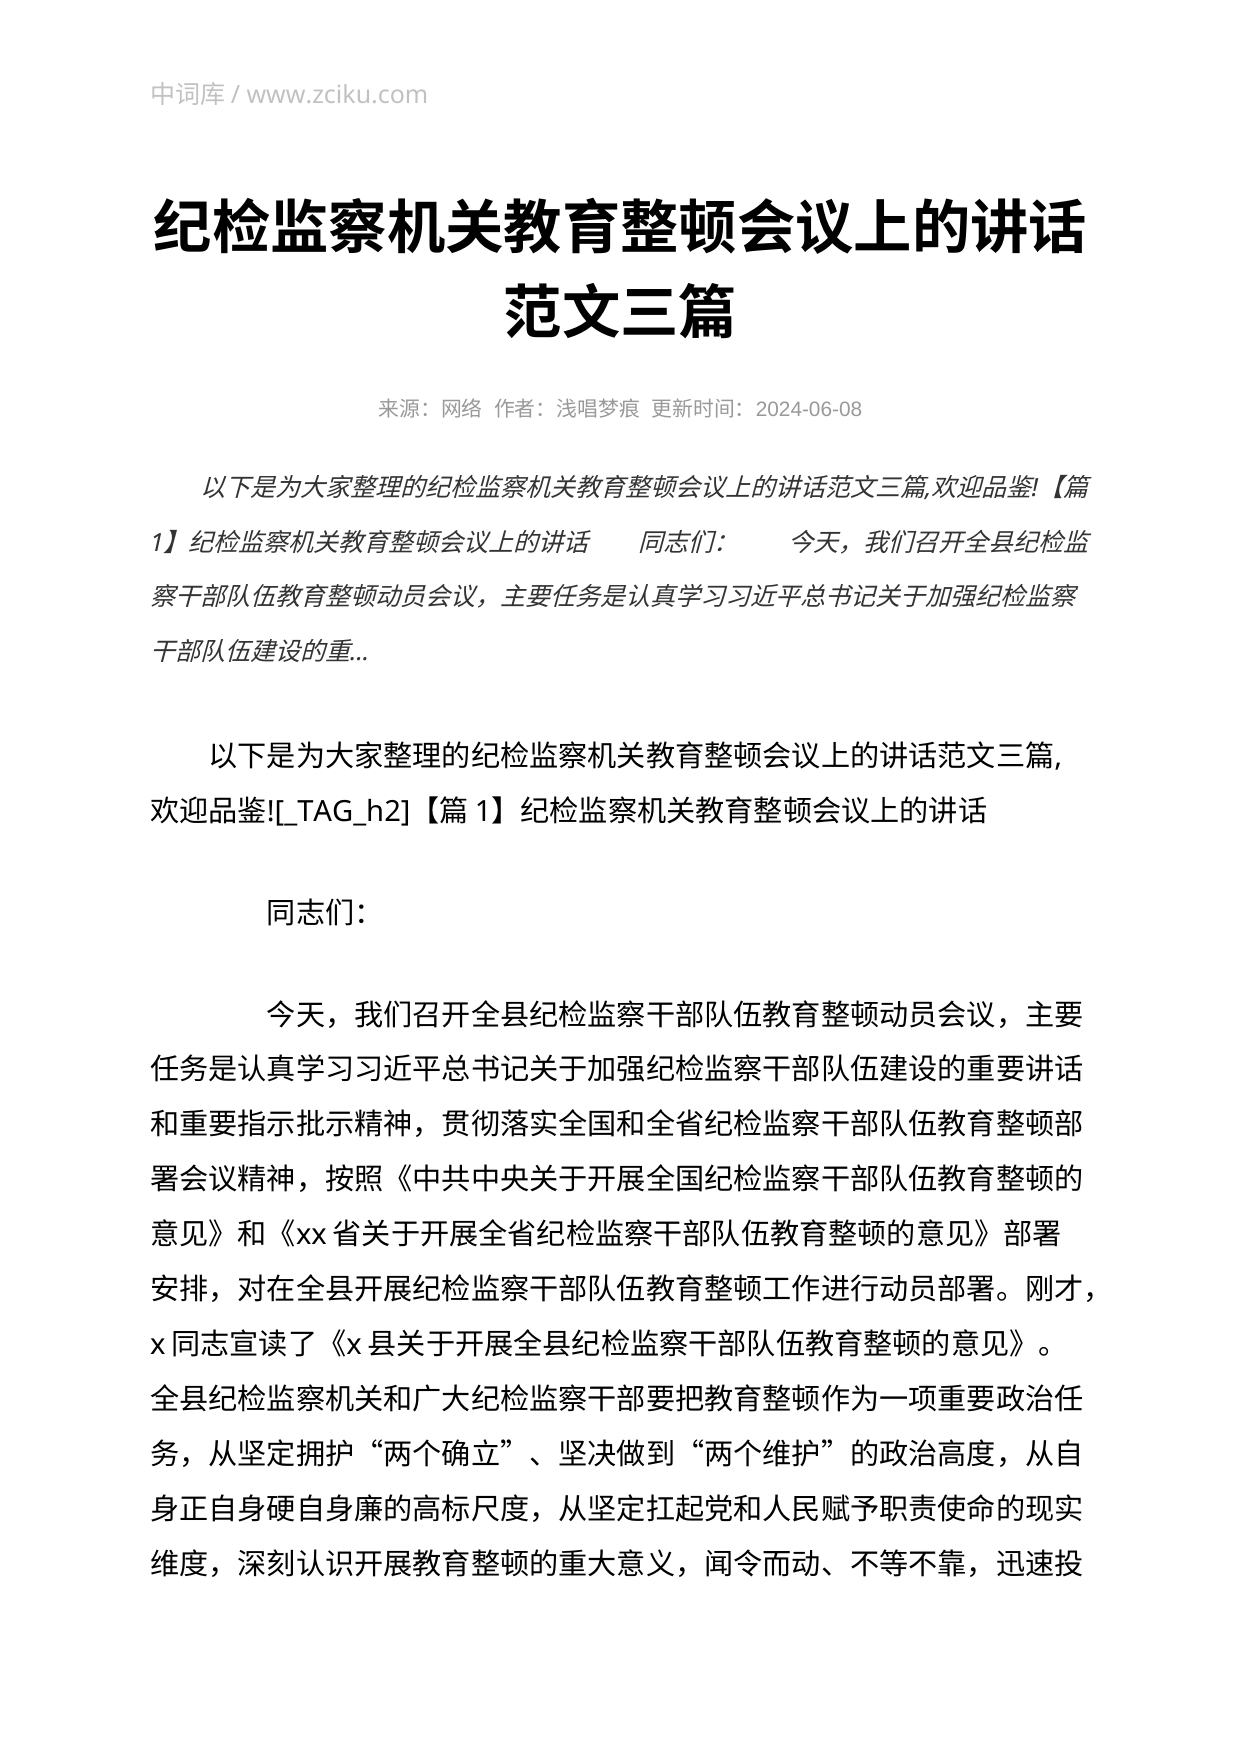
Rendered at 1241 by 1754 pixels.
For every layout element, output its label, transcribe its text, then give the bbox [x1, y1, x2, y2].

text 以下是为大家整理的纪检监察机关教育整顿会议上的讲话范文三篇,欢迎品鉴!【篇1】纪检监察机关教育整顿会议上的讲话 同志们： 今天，我们召开全县纪检监察干部队伍教育整顿动员会议，主要任务是认真学习习近平总书记关于加强纪检监察干部队伍建设的重... [150, 468, 1090, 667]
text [150, 991, 1090, 1582]
subtitle 纪检监察机关教育整顿会议上的讲话范文三篇 [150, 181, 1090, 350]
text 以下是为大家整理的纪检监察机关教育整顿会议上的讲话范文三篇,欢迎品鉴![_TAG_h2]【篇1】纪检监察机关教育整顿会议上的讲话 [150, 732, 1090, 830]
text 来源：网络 作者：浅唱梦痕 更新时间：2024-06-08 [150, 397, 1090, 421]
text 同志们： [150, 889, 1090, 932]
